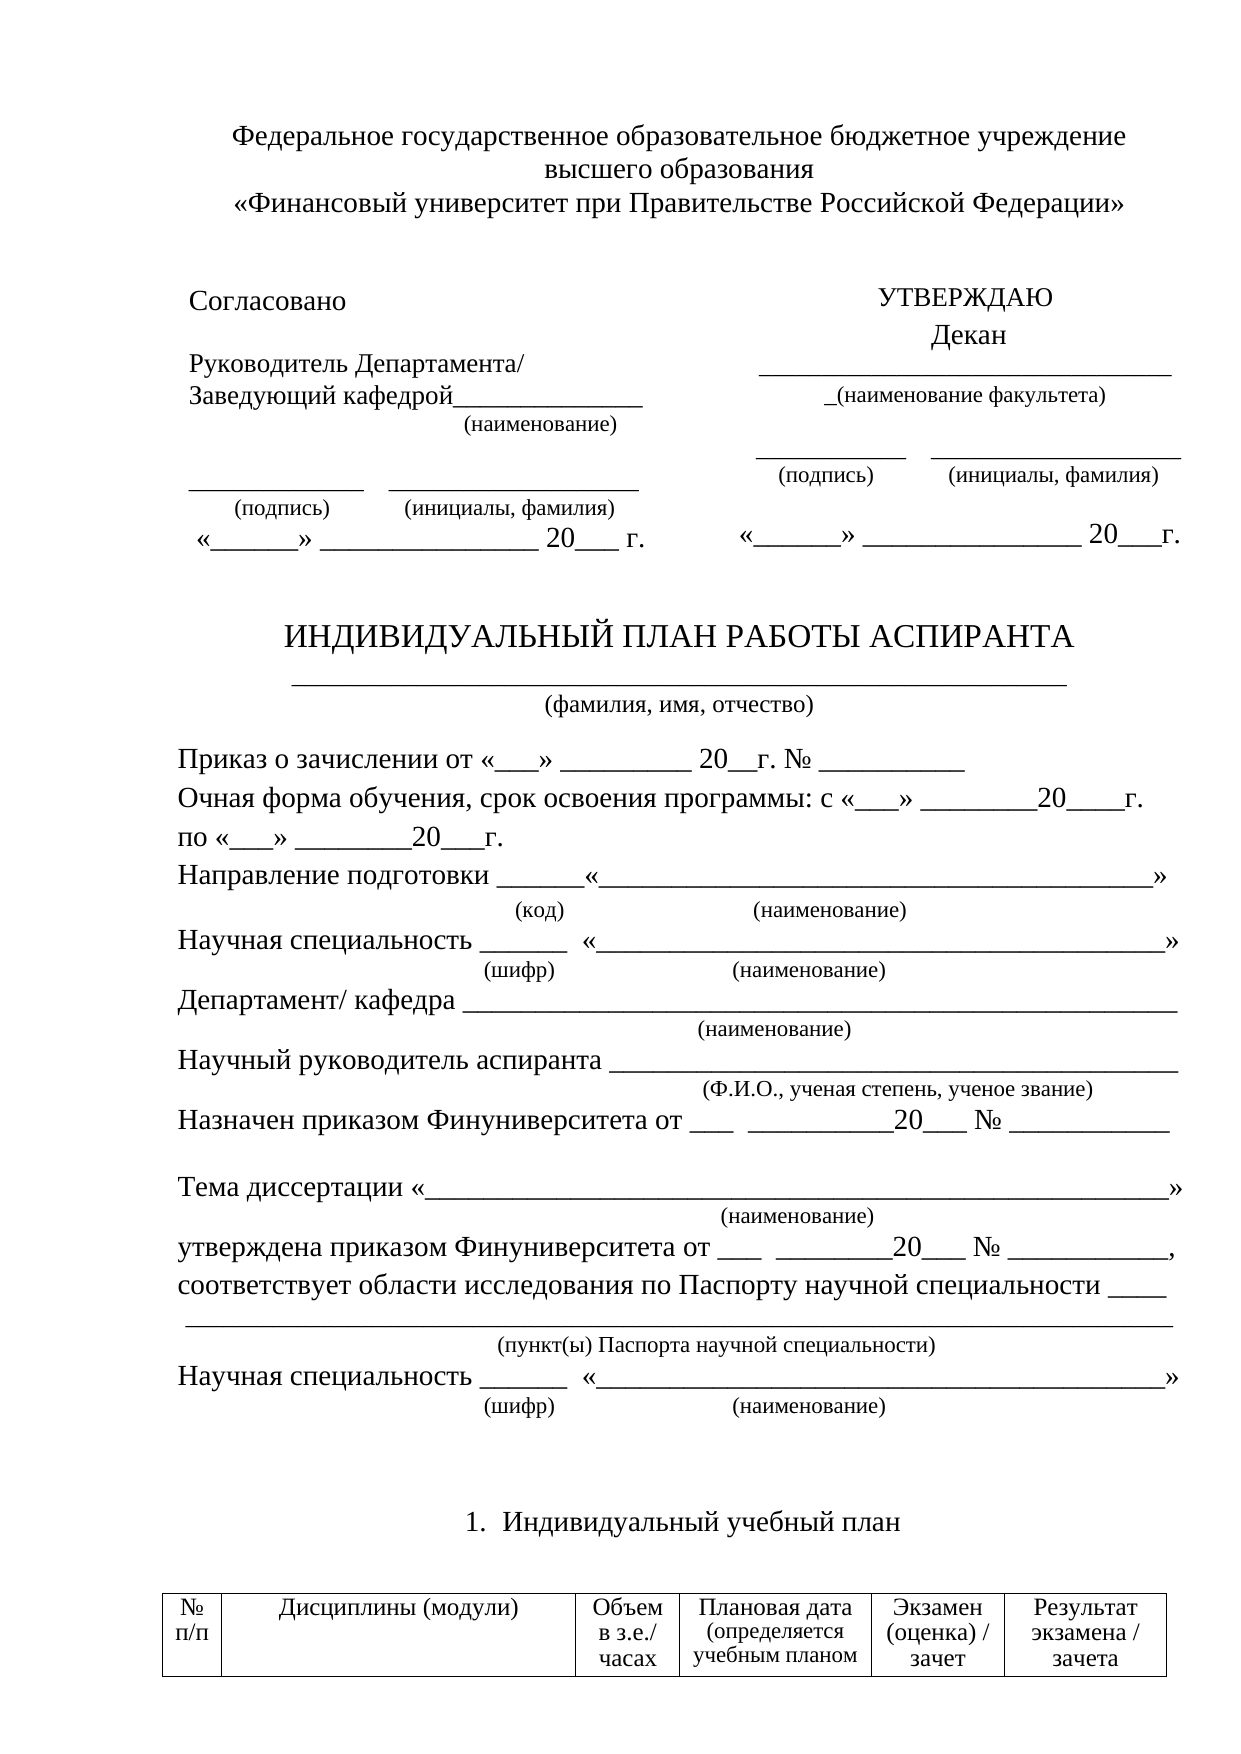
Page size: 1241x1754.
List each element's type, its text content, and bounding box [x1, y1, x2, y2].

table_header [872, 1594, 1004, 1676]
table_header Объем в з.е./ часах [576, 1594, 679, 1676]
text Приказ о зачислении от «___» _________ 20__г. № __________ [177, 742, 1181, 775]
text (Ф.И.О., ученая степень, ученое звание) [177, 1075, 1181, 1102]
text высшего образования [177, 152, 1181, 185]
text _______________________________________________________________________________ (пункт(ы) Паспорта научной специальности) [177, 1301, 1181, 1358]
text (шифр) (наименование) [177, 1392, 1181, 1418]
table_header Дисциплины (модули) [222, 1594, 575, 1676]
text Назначен приказом Финуниверситета от ___ __________20___ № ___________ [177, 1102, 1196, 1135]
text утверждена приказом Финуниверситета от ___ ________20___ № ___________, [177, 1229, 1181, 1262]
text (код) (наименование) [177, 896, 1181, 922]
text ИНДИВИДУАЛЬНЫЙ ПЛАН РАБОТЫ АСПИРАНТА [177, 616, 1181, 654]
table_header № п/п [163, 1594, 221, 1676]
text Федеральное государственное образовательное бюджетное учреждение [177, 118, 1181, 152]
text (наименование) [177, 1202, 1181, 1229]
text Научный руководитель аспиранта _______________________________________ [177, 1042, 1181, 1075]
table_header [680, 1594, 871, 1676]
text соответствует области исследования по Паспорту научной специальности ____ [177, 1267, 1181, 1301]
table_header Утверждаю Декан __________________________________(наименование факультета) ____________ ____________________ (подпись) (инициалы, фамилия) «______» _______________ 20___г. [738, 252, 1192, 582]
text Тема диссертации «___________________________________________________» [177, 1169, 1226, 1202]
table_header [1005, 1594, 1166, 1676]
text Научная специальность ______ «_______________________________________» [177, 1358, 1181, 1392]
text Департамент/ кафедра _________________________________________________ [177, 982, 1181, 1016]
text ______________________________________________________________ [177, 660, 1181, 689]
text Направление подготовки ______«______________________________________» [177, 857, 1181, 891]
text (наименование) [177, 1016, 1181, 1042]
text Очная форма обучения, срок освоения программы: с «___» ________20____г. по «___» ________20___г. [177, 780, 1181, 852]
text (фамилия, имя, отчество) [177, 689, 1181, 717]
text «Финансовый университет при Правительстве Российской Федерации» [177, 185, 1181, 219]
text (шифр) (наименование) [177, 956, 1181, 982]
list Индивидуальный учебный план [184, 1504, 1181, 1538]
table_header Согласовано Руководитель Департамента/ Заведующий кафедрой______________ (наименование) ______________ ____________________ (подпись) (инициалы, фамилия) «______» _______________ 20___ г. [177, 252, 738, 582]
text Научная специальность ______ «_______________________________________» [177, 922, 1181, 956]
